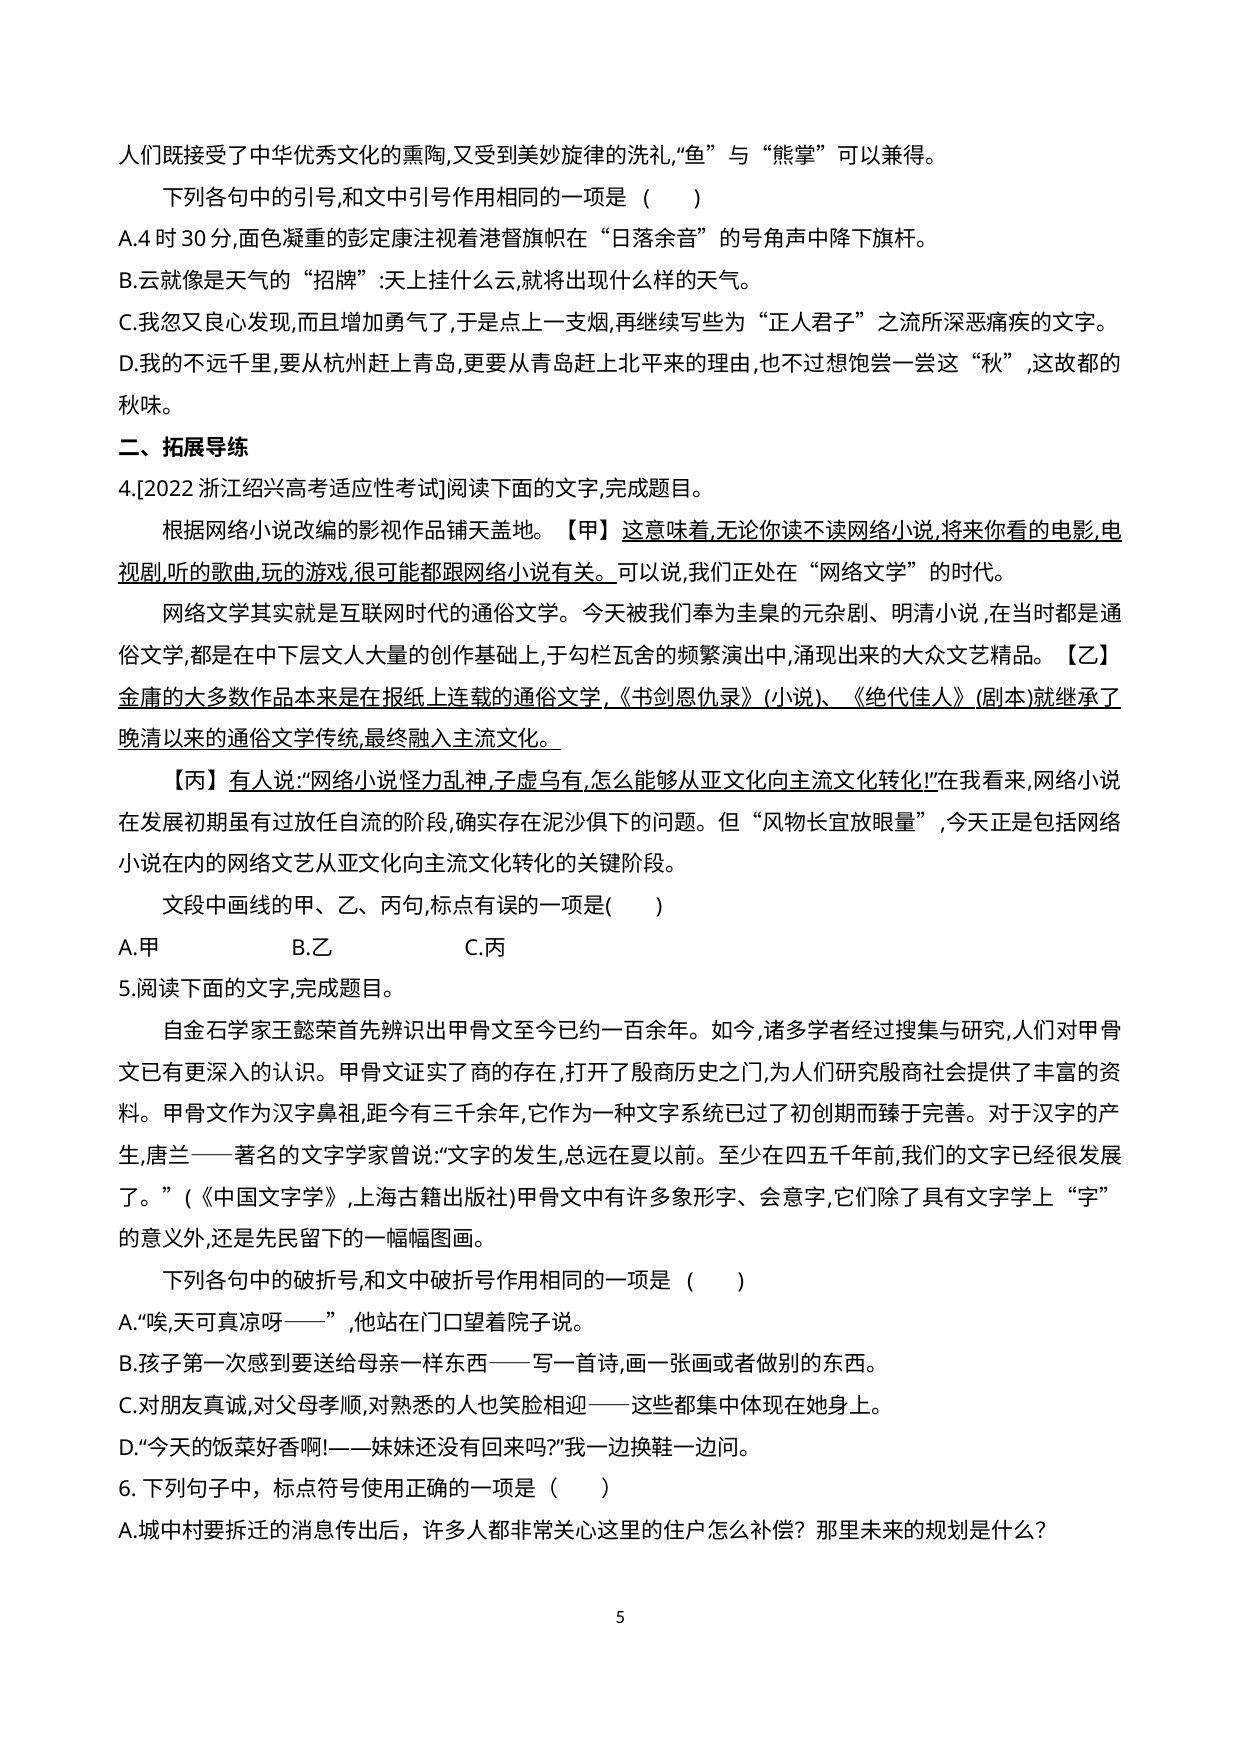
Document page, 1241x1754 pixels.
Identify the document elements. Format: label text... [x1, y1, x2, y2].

text B.云就像是天气的“招牌”:天上挂什么云,就将出现什么样的天气。 [118, 255, 1122, 297]
text 下列各句中的破折号,和文中破折号作用相同的一项是 ( ) [118, 1255, 1122, 1297]
text 4.[2022浙江绍兴高考适应性考试]阅读下面的文字,完成题目。 [118, 463, 1122, 505]
text C.我忽又良心发现,而且增加勇气了,于是点上一支烟,再继续写些为“正人君子”之流所深恶痛疾的文字。 [118, 297, 1122, 338]
text 5.阅读下面的文字,完成题目。 [118, 963, 1122, 1005]
text A.“唉,天可真凉呀——”,他站在门口望着院子说。 [118, 1297, 1122, 1338]
text 下列各句中的引号,和文中引号作用相同的一项是 ( ) [118, 172, 1122, 213]
text 二、拓展导练 [118, 422, 1122, 463]
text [118, 130, 1122, 172]
text C.对朋友真诚,对父母孝顺,对熟悉的人也笑脸相迎——这些都集中体现在她身上。 [118, 1380, 1122, 1422]
text B.孩子第一次感到要送给母亲一样东西——写一首诗,画一张画或者做别的东西。 [118, 1338, 1122, 1380]
text A.4时30分,面色凝重的彭定康注视着港督旗帜在“日落余音”的号角声中降下旗杆。 [118, 213, 1122, 255]
text 根据网络小说改编的影视作品铺天盖地。【甲】这意味着,无论你读不读网络小说,将来你看的电影,电视剧,听的歌曲,玩的游戏,很可能都跟网络小说有关。可以说,我们正处在“网络文学”的时代。 [118, 505, 1122, 588]
text 【丙】有人说:“网络小说怪力乱神,子虚乌有,怎么能够从亚文化向主流文化转化!”在我看来,网络小说在发展初期虽有过放任自流的阶段,确实存在泥沙俱下的问题。但“风物长宜放眼量”,今天正是包括网络小说在内的网络文艺从亚文化向主流文化转化的关键阶段。 [118, 755, 1122, 880]
text A.城中村要拆迁的消息传出后，许多人都非常关心这里的住户怎么补偿？那里未来的规划是什么？ [118, 1505, 1122, 1547]
text 文段中画线的甲、乙、丙句,标点有误的一项是( ) [118, 880, 1122, 922]
text 6. 下列句子中，标点符号使用正确的一项是（ ） [118, 1463, 1122, 1505]
text 网络文学其实就是互联网时代的通俗文学。今天被我们奉为圭臬的元杂剧、明清小说,在当时都是通俗文学,都是在中下层文人大量的创作基础上,于勾栏瓦舍的频繁演出中,涌现出来的大众文艺精品。【乙】金庸的大多数作品本来是在报纸上连载的通俗文学,《书剑恩仇录》(小说)、《绝代佳人》(剧本)就继承了晚清以来的通俗文学传统,最终融入主流文化。 [118, 588, 1122, 755]
text D.“今天的饭菜好香啊!——妹妹还没有回来吗?”我一边换鞋一边问。 [118, 1422, 1122, 1463]
text 自金石学家王懿荣首先辨识出甲骨文至今已约一百余年。如今,诸多学者经过搜集与研究,人们对甲骨文已有更深入的认识。甲骨文证实了商的存在,打开了殷商历史之门,为人们研究殷商社会提供了丰富的资料。甲骨文作为汉字鼻祖,距今有三千余年,它作为一种文字系统已过了初创期而臻于完善。对于汉字的产生,唐兰——著名的文字学家曾说:“文字的发生,总远在夏以前。至少在四五千年前,我们的文字已经很发展了。”(《中国文字学》,上海古籍出版社)甲骨文中有许多象形字、会意字,它们除了具有文字学上“字”的意义外,还是先民留下的一幅幅图画。 [118, 1005, 1122, 1255]
text D.我的不远千里,要从杭州赶上青岛,更要从青岛赶上北平来的理由,也不过想饱尝一尝这“秋”,这故都的秋味。 [118, 338, 1122, 422]
text A.甲 B.乙 C.丙 [118, 922, 1122, 963]
